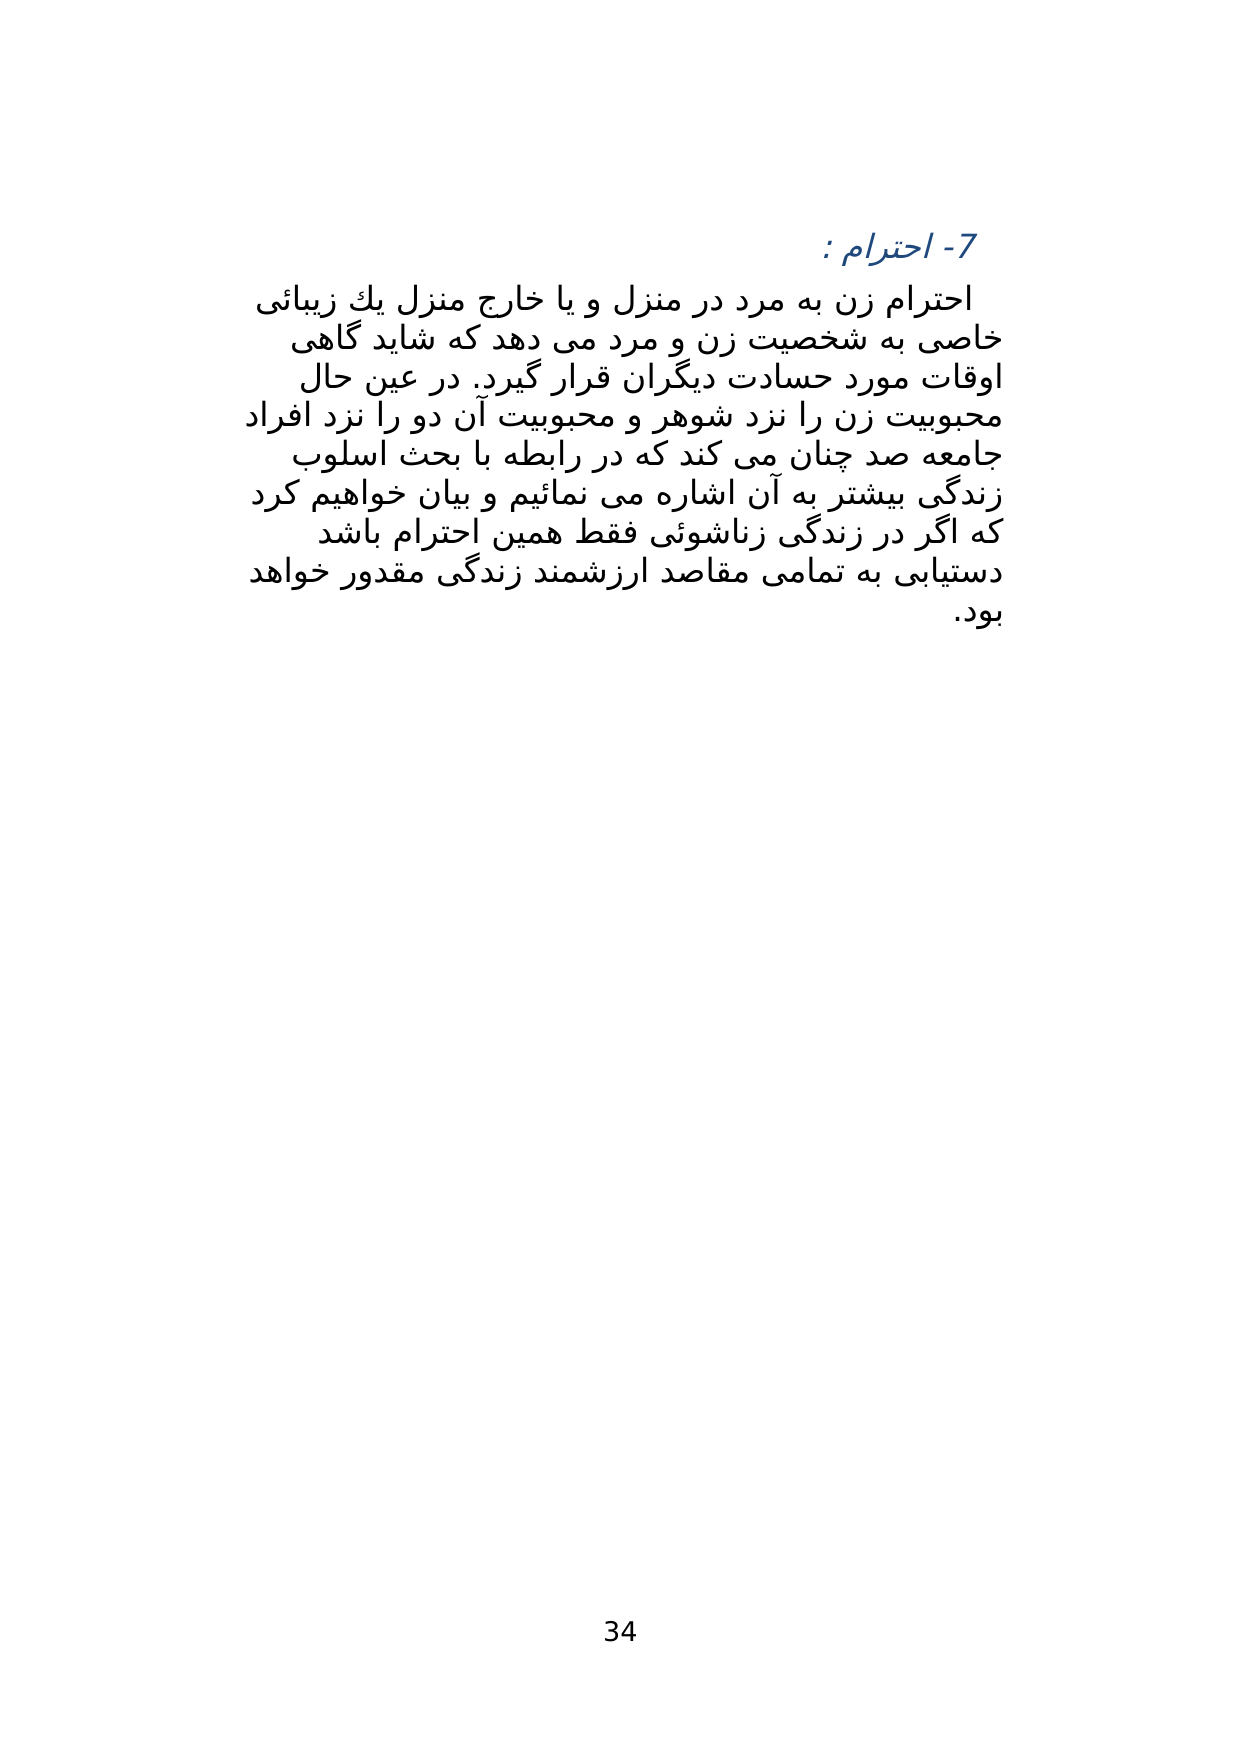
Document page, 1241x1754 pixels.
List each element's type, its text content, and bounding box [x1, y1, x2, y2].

text احترام زن به مرد در منزل و يا خارج منزل يك زيبائى خاصى به شخصيت زن و مرد مى دهد كه شايد گاهى اوقات مورد حسادت ديگران قرار گيرد. در عين حال محبوبيت زن را نزد شوهر و محبوبيت آن دو را نزد افراد جامعه صد چنان مى كند كه در رابطه با بحث اسلوب زندگى بيشتر به آن اشاره مى نمائيم و بيان خواهيم كرد كه اگر در زندگى زناشوئى فقط همين احترام باشد دستيابى به تمامى مقاصد ارزشمند زندگى مقدور خواهد بود. [236, 279, 1004, 629]
subtitle 7- احترام : [236, 228, 1004, 267]
